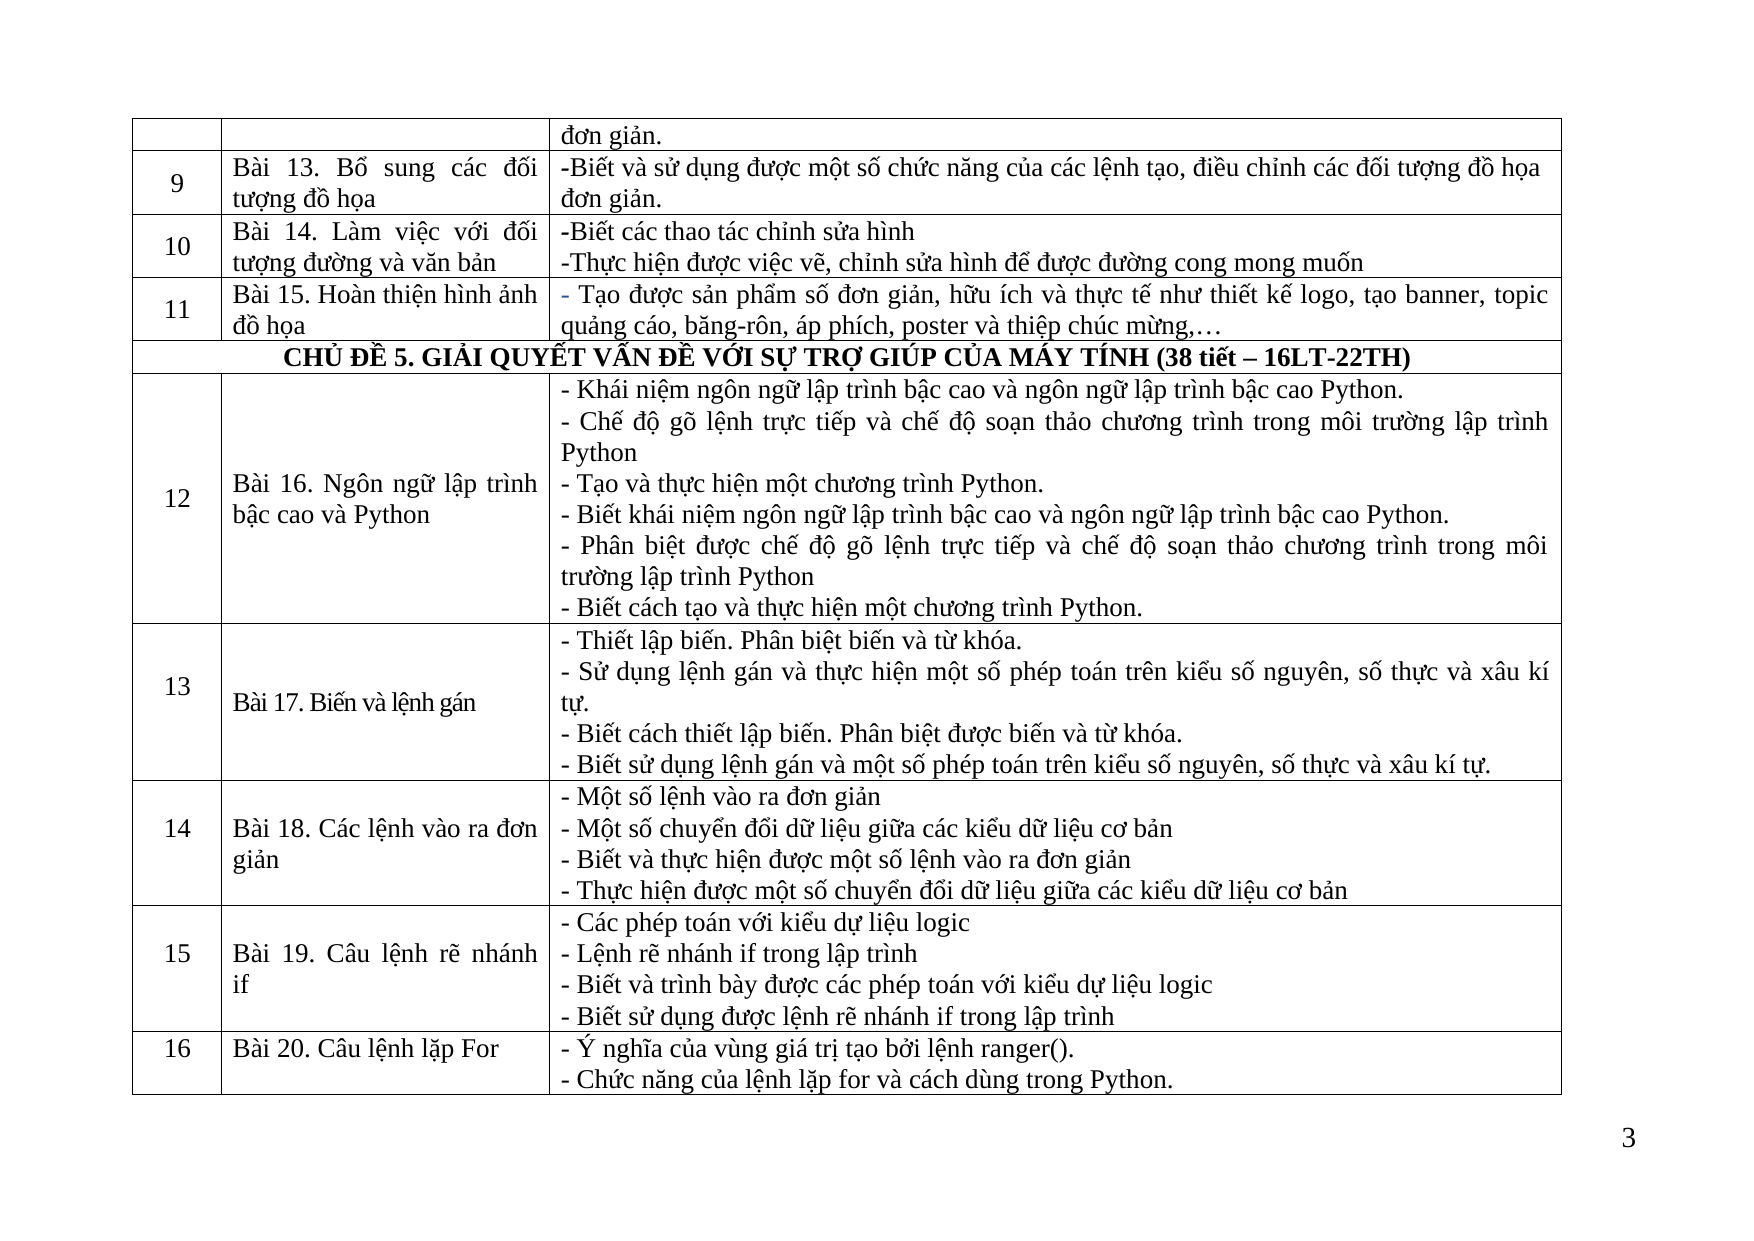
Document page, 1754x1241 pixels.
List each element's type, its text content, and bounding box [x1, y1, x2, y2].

table_cell -Biết các thao tác chỉnh sửa hình -Thực hiện được việc vẽ, chỉnh sửa hình để được đường cong mong muốn [550, 215, 1561, 277]
table_cell 8 [133, 119, 221, 150]
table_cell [550, 1032, 1561, 1094]
table_cell -Biết và sử dụng được một số chức năng của các lệnh tạo, điều chỉnh các đối tượng đồ họa đơn giản. [550, 151, 1561, 214]
table_cell 13 [133, 624, 221, 779]
table_cell Bài 19. Câu lệnh rẽ nhánh if [222, 906, 549, 1031]
table_cell 14 [133, 781, 221, 905]
table_cell 10 [133, 215, 221, 277]
table_cell Bài 13. Bổ sung các đối tượng đồ họa [222, 151, 549, 214]
table_cell 15 [133, 906, 221, 1031]
table_cell Bài 17. Biến và lệnh gán [222, 624, 549, 779]
table_cell - Tạo được sản phẩm số đơn giản, hữu ích và thực tế như thiết kế logo, tạo banner, topic quảng cáo, băng-rôn, áp phích, poster và thiệp chúc mừng,… [550, 278, 1561, 340]
table_cell 9 [133, 151, 221, 214]
table_cell Bài 18. Các lệnh vào ra đơn giản [222, 781, 549, 905]
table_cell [550, 119, 1561, 150]
table_cell - Khái niệm ngôn ngữ lập trình bậc cao và ngôn ngữ lập trình bậc cao Python. - Chế độ gõ lệnh trực tiếp và chế độ soạn thảo chương trình trong môi trường lập trình Python - Tạo và thực hiện một chương trình Python. - Biết khái niệm ngôn ngữ lập trình bậc cao và ngôn ngữ lập trình bậc cao Python. - Phân biệt được chế độ gõ lệnh trực tiếp và chế độ soạn thảo chương trình trong môi trường lập trình Python - Biết cách tạo và thực hiện một chương trình Python. [550, 374, 1561, 623]
table_cell - Một số lệnh vào ra đơn giản - Một số chuyển đổi dữ liệu giữa các kiểu dữ liệu cơ bản - Biết và thực hiện được một số lệnh vào ra đơn giản - Thực hiện được một số chuyển đổi dữ liệu giữa các kiểu dữ liệu cơ bản [550, 781, 1561, 905]
table_cell 11 [133, 278, 221, 340]
table_cell 16 [133, 1032, 221, 1094]
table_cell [222, 1032, 549, 1094]
table_cell Bài 14. Làm việc với đối tượng đường và văn bản [222, 215, 549, 277]
table_cell Bài 16. Ngôn ngữ lập trình bậc cao và Python [222, 374, 549, 623]
table_cell CHỦ ĐỀ 5. GIẢI QUYẾT VẤN ĐỀ VỚI SỰ TRỢ GIÚP CỦA MÁY TÍNH (38 tiết – 16LT-22TH) [133, 341, 1561, 372]
table_cell - Các phép toán với kiểu dự liệu logic - Lệnh rẽ nhánh if trong lập trình - Biết và trình bày được các phép toán với kiểu dự liệu logic - Biết sử dụng được lệnh rẽ nhánh if trong lập trình [550, 906, 1561, 1031]
table_cell - Thiết lập biến. Phân biệt biến và từ khóa. - Sử dụng lệnh gán và thực hiện một số phép toán trên kiểu số nguyên, số thực và xâu kí tự. - Biết cách thiết lập biến. Phân biệt được biến và từ khóa. - Biết sử dụng lệnh gán và một số phép toán trên kiểu số nguyên, số thực và xâu kí tự. [550, 624, 1561, 779]
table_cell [222, 119, 549, 150]
table_cell 12 [133, 374, 221, 623]
table_cell Bài 15. Hoàn thiện hình ảnh đồ họa [222, 278, 549, 340]
